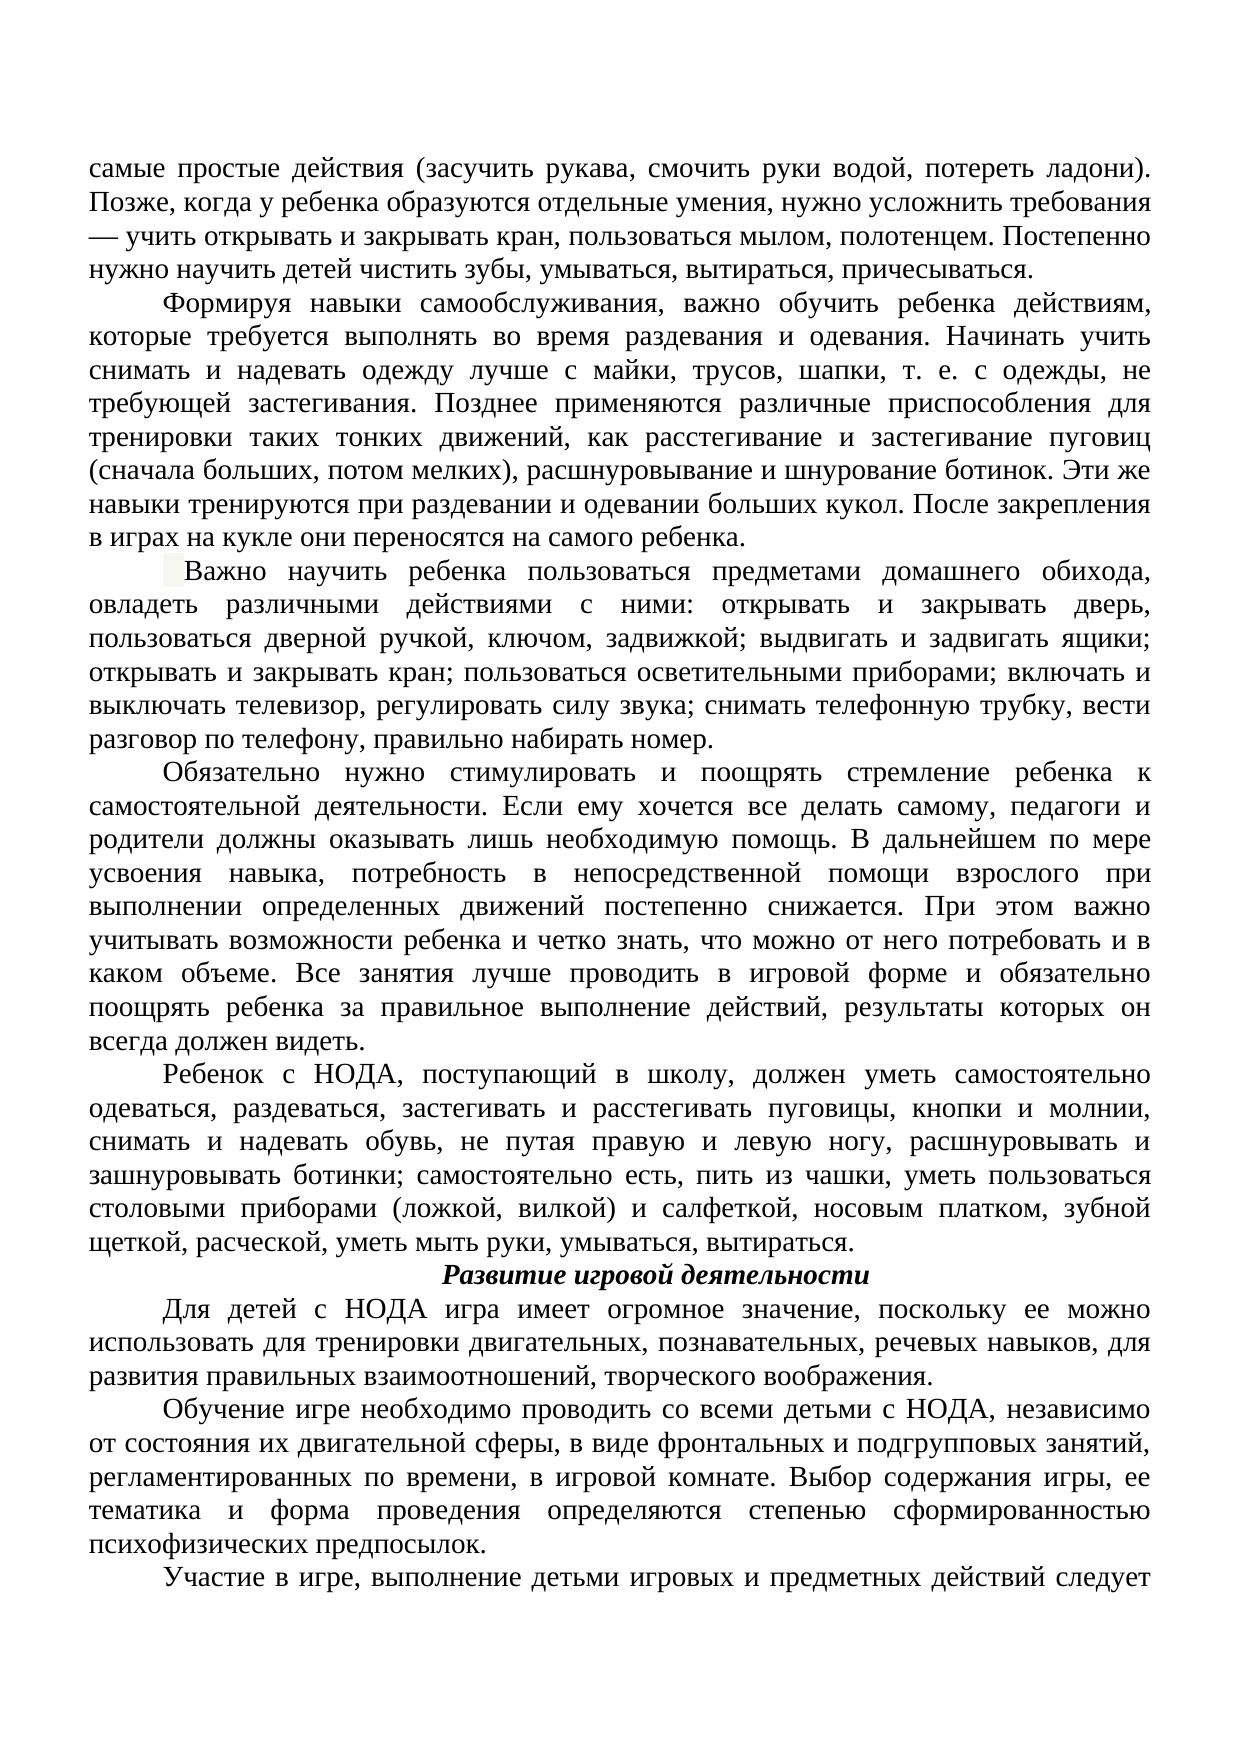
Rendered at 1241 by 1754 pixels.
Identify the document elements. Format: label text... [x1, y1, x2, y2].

text Обязательно нужно стимулировать и поощрять стремление ребенка к самостоятельной деятельности. Если ему хочется все делать самому, педагоги и родители должны оказывать лишь необходимую помощь. В дальнейшем по мере усвоения навыка, потребность в непосредственной помощи взрослого при выполнении определенных движений постепенно снижается. При этом важно учитывать возможности ребенка и четко знать, что можно от него потребовать и в каком объеме. Все занятия лучше проводить в игровой форме и обязательно поощрять ребенка за правильное выполнение действий, результаты которых он всегда должен видеть. [88, 754, 1152, 1056]
text Обучение игре необходимо проводить со всеми детьми с НОДА, независимо от состояния их двигательной сферы, в виде фронтальных и подгрупповых занятий, регламентированных по времени, в игровой комнате. Выбор содержания игры, ее тематика и форма проведения определяются степенью сформированностью психофизических предпосылок. [88, 1392, 1152, 1559]
text Ребенок с НОДА, поступающий в школу, должен уметь самостоятельно одеваться, раздеваться, застегивать и расстегивать пуговицы, кнопки и молнии, снимать и надевать обувь, не путая правую и левую ногу, расшнуровывать и зашнуровывать ботинки; самостоятельно есть, пить из чашки, уметь пользоваться столовыми приборами (ложкой, вилкой) и салфеткой, носовым платком, зубной щеткой, расческой, уметь мыть руки, умываться, вытираться. [88, 1056, 1152, 1257]
text Развитие игровой деятельности [88, 1257, 1152, 1291]
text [88, 1559, 1152, 1593]
text Для детей с НОДА игра имеет огромное значение, поскольку ее можно использовать для тренировки двигательных, познавательных, речевых навыков, для развития правильных взаимоотношений, творческого воображения. [88, 1291, 1152, 1392]
text Важно научить ребенка пользоваться предметами домашнего обихода, овладеть различными действиями с ними: открывать и закрывать дверь, пользоваться дверной ручкой, ключом, задвижкой; выдвигать и задвигать ящики; открывать и закрывать кран; пользоваться осветительными приборами; включать и выключать телевизор, регулировать силу звука; снимать телефонную трубку, вести разговор по телефону, правильно набирать номер. [88, 553, 1152, 754]
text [88, 151, 1152, 285]
text Формируя навыки самообслуживания, важно обучить ребенка действиям, которые требуется выполнять во время раздевания и одевания. Начинать учить снимать и надевать одежду лучше с майки, трусов, шапки, т. е. с одежды, не требующей застегивания. Позднее применяются различные приспособления для тренировки таких тонких движений, как расстегивание и застегивание пуговиц (сначала больших, потом мелких), расшнуровывание и шнурование ботинок. Эти же навыки тренируются при раздевании и одевании больших кукол. После закрепления в играх на кукле они переносятся на самого ребенка. [88, 285, 1152, 553]
